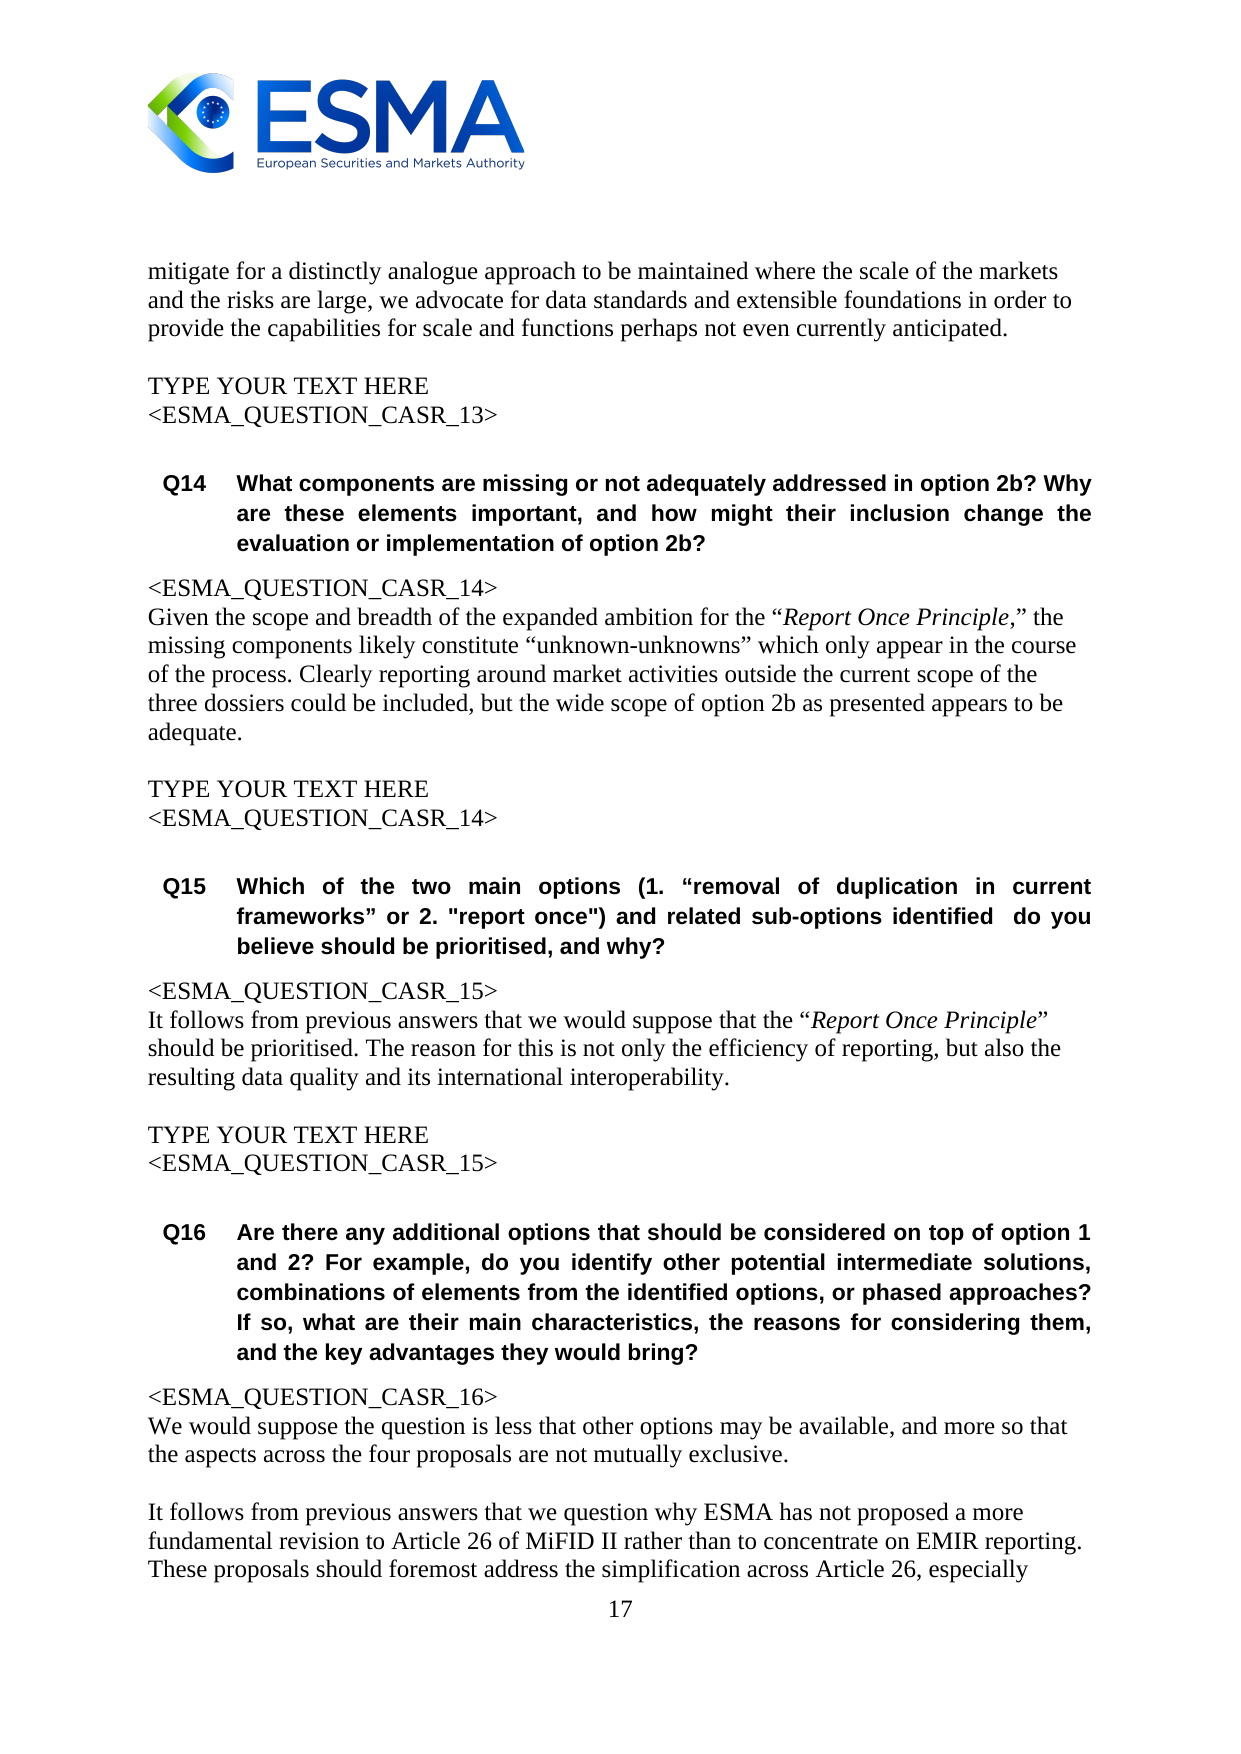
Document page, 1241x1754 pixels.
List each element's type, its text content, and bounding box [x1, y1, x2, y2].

text It follows from previous answers that we would suppose that the “Report Once Principle” should be prioritised. The reason for this is not only the efficiency of reporting, but also the resulting data quality and its international interoperability. [148, 1005, 1092, 1091]
text Which of the two main options (1. “removal of duplication in current frameworks” or 2. "report once") and related sub-options identified do you believe should be prioritised, and why? [162, 873, 1092, 960]
text <ESMA_QUESTION_CASR_15> [148, 976, 1092, 1005]
text TYPE YOUR TEXT HERE [148, 774, 1092, 803]
text <ESMA_QUESTION_CASR_16> [148, 1382, 1092, 1411]
text <ESMA_QUESTION_CASR_15> [148, 1148, 1092, 1177]
text TYPE YOUR TEXT HERE [148, 1120, 1092, 1148]
text Are there any additional options that should be considered on top of option 1 and 2? For example, do you identify other potential intermediate solutions, combinations of elements from the identified options, or phased approaches? If so, what are their main characteristics, the reasons for considering them, and the key advantages they would bring? [162, 1218, 1092, 1366]
picture [147, 73, 525, 173]
text <ESMA_QUESTION_CASR_14> [148, 573, 1092, 602]
text We would suppose the question is less that other options may be available, and more so that the aspects across the four proposals are not mutually exclusive. [148, 1411, 1092, 1468]
text Given the scope and breadth of the expanded ambition for the “Report Once Principle,” the missing components likely constitute “unknown-unknowns” which only appear in the course of the process. Clearly reporting around market activities outside the current scope of the three dossiers could be included, but the wide scope of option 2b as presented appears to be adequate. [148, 602, 1092, 745]
text What components are missing or not adequately addressed in option 2b? Why are these elements important, and how might their inclusion change the evaluation or implementation of option 2b? [162, 470, 1092, 557]
text <ESMA_QUESTION_CASR_14> [148, 803, 1092, 832]
text <ESMA_QUESTION_CASR_13> [148, 400, 1092, 428]
text TYPE YOUR TEXT HERE [148, 371, 1092, 400]
